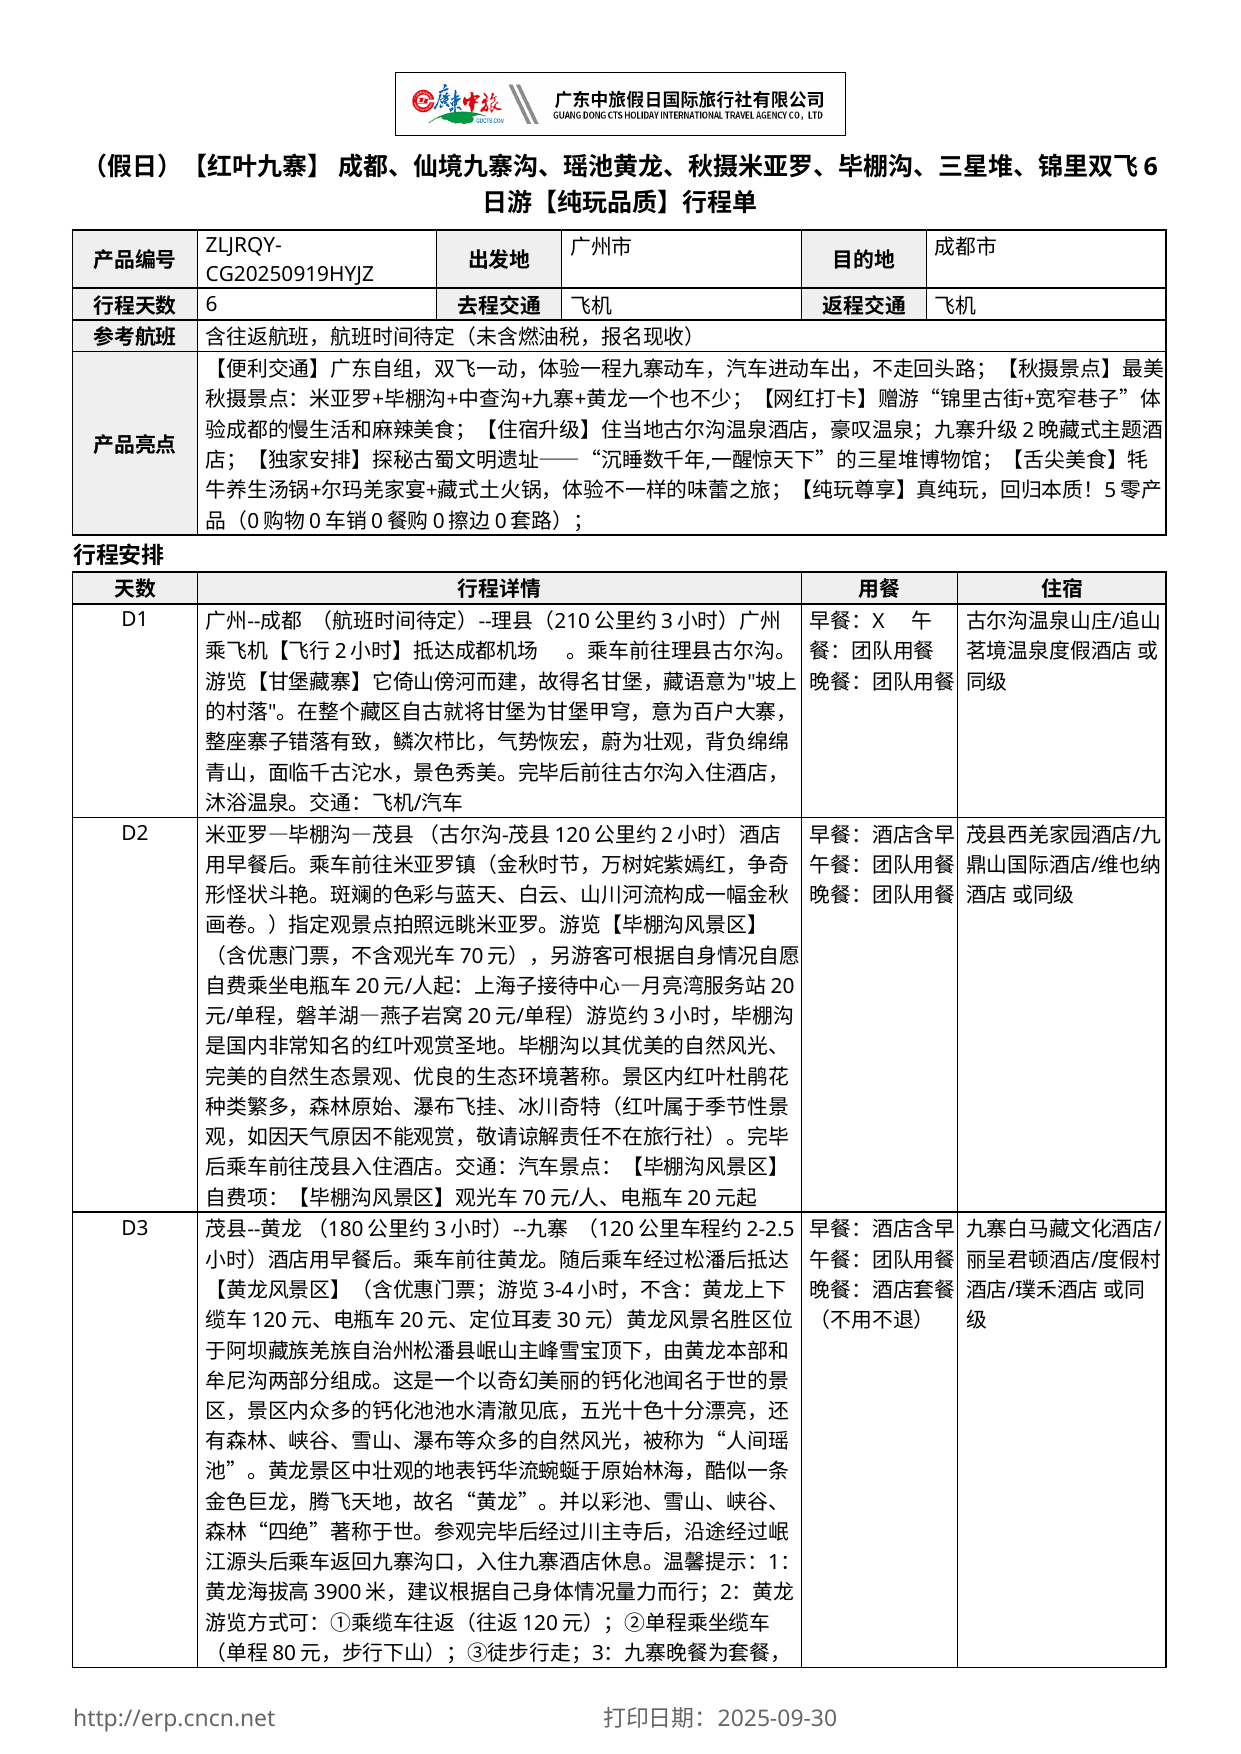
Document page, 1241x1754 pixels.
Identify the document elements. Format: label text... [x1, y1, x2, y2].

table_header 出发地 [437, 231, 561, 287]
table_cell 早餐：X 午餐：团队用餐 晚餐：团队用餐 [802, 605, 957, 816]
table_cell 古尔沟温泉山庄/追山茗境温泉度假酒店 或同级 [958, 605, 1165, 816]
table_header 用餐 [802, 573, 957, 603]
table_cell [198, 1213, 801, 1667]
table_cell 茂县西羌家园酒店/九鼎山国际酒店/维也纳酒店 或同级 [958, 818, 1165, 1211]
text 行程安排 [73, 537, 1167, 570]
table_cell 返程交通 [802, 289, 926, 319]
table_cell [958, 1213, 1165, 1667]
text （假日）【红叶九寨】 成都、仙境九寨沟、瑶池黄龙、秋摄米亚罗、毕棚沟、三星堆、锦里双飞6日游【纯玩品质】行程单 [73, 146, 1167, 218]
table_cell 行程天数 [73, 289, 197, 319]
table_header 行程详情 [198, 573, 801, 603]
table_cell 飞机 [927, 289, 1165, 319]
table_cell 6 [198, 289, 436, 319]
table_header ZLJRQY-CG20250919HYJZ [198, 231, 436, 287]
table_header 住宿 [958, 573, 1165, 603]
table_header 产品编号 [73, 231, 197, 287]
table_cell 早餐：酒店含早 午餐：团队用餐 晚餐：团队用餐 [802, 818, 957, 1211]
picture [396, 73, 845, 135]
table_header 广州市 [562, 231, 801, 287]
table_cell 广州--成都 （航班时间待定）--理县（210公里约3小时） [198, 605, 801, 816]
table_cell 米亚罗—毕棚沟—茂县 （古尔沟-茂县120公里约2小时） [198, 818, 801, 1211]
table_cell 去程交通 [437, 289, 561, 319]
table_cell D3 [73, 1213, 197, 1667]
table_cell D1 [73, 605, 197, 816]
table_cell 【便利交通】广东自组，双飞一动，体验一程九寨动车，汽车进动车出，不走回头路； [198, 352, 1165, 534]
table_cell 含往返航班，航班时间待定（未含燃油税，报名现收） [198, 321, 1165, 351]
table_cell 参考航班 [73, 321, 197, 351]
table_header 天数 [73, 573, 197, 603]
table_header 目的地 [802, 231, 926, 287]
table_cell 产品亮点 [73, 352, 197, 534]
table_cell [802, 1213, 957, 1667]
table_cell 飞机 [562, 289, 801, 319]
table_cell D2 [73, 818, 197, 1211]
table_header 成都市 [927, 231, 1165, 287]
